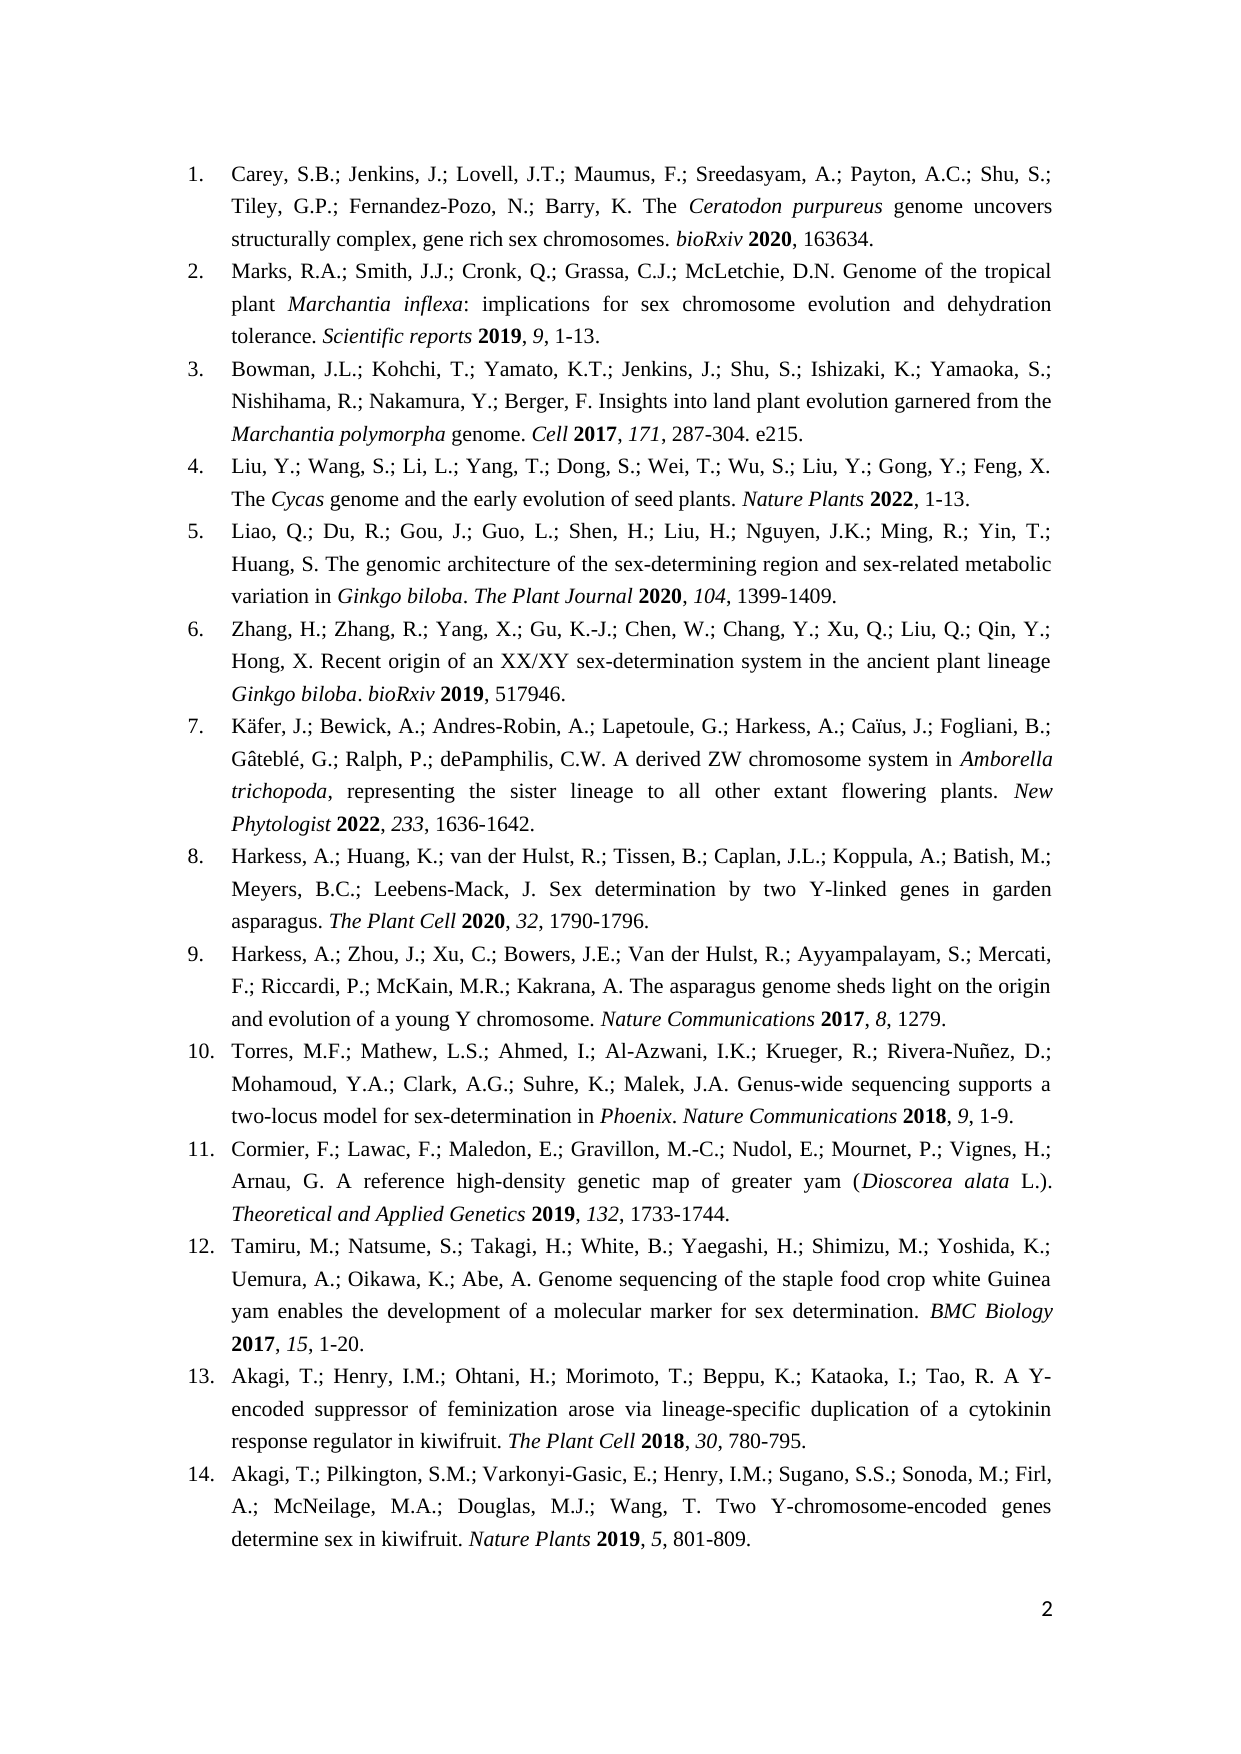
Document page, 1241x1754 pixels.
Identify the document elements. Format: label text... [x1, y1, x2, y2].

text 5. Liao, Q.; Du, R.; Gou, J.; Guo, L.; Shen, H.; Liu, H.; Nguyen, J.K.; Ming, R.; Yin, T.; Huang, S. The genomic architecture of the sex‐determining region and sex‐related metabolic variation in Ginkgo biloba. The Plant Journal 2020, 104, 1399-1409. [187, 515, 1053, 612]
text 1. Carey, S.B.; Jenkins, J.; Lovell, J.T.; Maumus, F.; Sreedasyam, A.; Payton, A.C.; Shu, S.; Tiley, G.P.; Fernandez-Pozo, N.; Barry, K. The Ceratodon purpureus genome uncovers structurally complex, gene rich sex chromosomes. bioRxiv 2020, 163634. [187, 157, 1053, 255]
text 10. Torres, M.F.; Mathew, L.S.; Ahmed, I.; Al-Azwani, I.K.; Krueger, R.; Rivera-Nuñez, D.; Mohamoud, Y.A.; Clark, A.G.; Suhre, K.; Malek, J.A. Genus-wide sequencing supports a two-locus model for sex-determination in Phoenix. Nature Communications 2018, 9, 1-9. [187, 1035, 1053, 1132]
text 9. Harkess, A.; Zhou, J.; Xu, C.; Bowers, J.E.; Van der Hulst, R.; Ayyampalayam, S.; Mercati, F.; Riccardi, P.; McKain, M.R.; Kakrana, A. The asparagus genome sheds light on the origin and evolution of a young Y chromosome. Nature Communications 2017, 8, 1279. [187, 937, 1053, 1035]
text 4. Liu, Y.; Wang, S.; Li, L.; Yang, T.; Dong, S.; Wei, T.; Wu, S.; Liu, Y.; Gong, Y.; Feng, X. The Cycas genome and the early evolution of seed plants. Nature Plants 2022, 1-13. [187, 450, 1053, 515]
text 11. Cormier, F.; Lawac, F.; Maledon, E.; Gravillon, M.-C.; Nudol, E.; Mournet, P.; Vignes, H.; Arnau, G. A reference high-density genetic map of greater yam (Dioscorea alata L.). Theoretical and Applied Genetics 2019, 132, 1733-1744. [187, 1132, 1053, 1230]
text 12. Tamiru, M.; Natsume, S.; Takagi, H.; White, B.; Yaegashi, H.; Shimizu, M.; Yoshida, K.; Uemura, A.; Oikawa, K.; Abe, A. Genome sequencing of the staple food crop white Guinea yam enables the development of a molecular marker for sex determination. BMC Biology 2017, 15, 1-20. [187, 1230, 1053, 1360]
text 13. Akagi, T.; Henry, I.M.; Ohtani, H.; Morimoto, T.; Beppu, K.; Kataoka, I.; Tao, R. A Y-encoded suppressor of feminization arose via lineage-specific duplication of a cytokinin response regulator in kiwifruit. The Plant Cell 2018, 30, 780-795. [187, 1360, 1053, 1457]
text 6. Zhang, H.; Zhang, R.; Yang, X.; Gu, K.-J.; Chen, W.; Chang, Y.; Xu, Q.; Liu, Q.; Qin, Y.; Hong, X. Recent origin of an XX/XY sex-determination system in the ancient plant lineage Ginkgo biloba. bioRxiv 2019, 517946. [187, 612, 1053, 710]
text 3. Bowman, J.L.; Kohchi, T.; Yamato, K.T.; Jenkins, J.; Shu, S.; Ishizaki, K.; Yamaoka, S.; Nishihama, R.; Nakamura, Y.; Berger, F. Insights into land plant evolution garnered from the Marchantia polymorpha genome. Cell 2017, 171, 287-304. e215. [187, 352, 1053, 450]
text 14. Akagi, T.; Pilkington, S.M.; Varkonyi-Gasic, E.; Henry, I.M.; Sugano, S.S.; Sonoda, M.; Firl, A.; McNeilage, M.A.; Douglas, M.J.; Wang, T. Two Y-chromosome-encoded genes determine sex in kiwifruit. Nature Plants 2019, 5, 801-809. [187, 1457, 1053, 1555]
text 2. Marks, R.A.; Smith, J.J.; Cronk, Q.; Grassa, C.J.; McLetchie, D.N. Genome of the tropical plant Marchantia inflexa: implications for sex chromosome evolution and dehydration tolerance. Scientific reports 2019, 9, 1-13. [187, 255, 1053, 352]
text 7. Käfer, J.; Bewick, A.; Andres‐Robin, A.; Lapetoule, G.; Harkess, A.; Caïus, J.; Fogliani, B.; Gâteblé, G.; Ralph, P.; dePamphilis, C.W. A derived ZW chromosome system in Amborella trichopoda, representing the sister lineage to all other extant flowering plants. New Phytologist 2022, 233, 1636-1642. [187, 710, 1053, 840]
text 8. Harkess, A.; Huang, K.; van der Hulst, R.; Tissen, B.; Caplan, J.L.; Koppula, A.; Batish, M.; Meyers, B.C.; Leebens-Mack, J. Sex determination by two Y-linked genes in garden asparagus. The Plant Cell 2020, 32, 1790-1796. [187, 840, 1053, 937]
